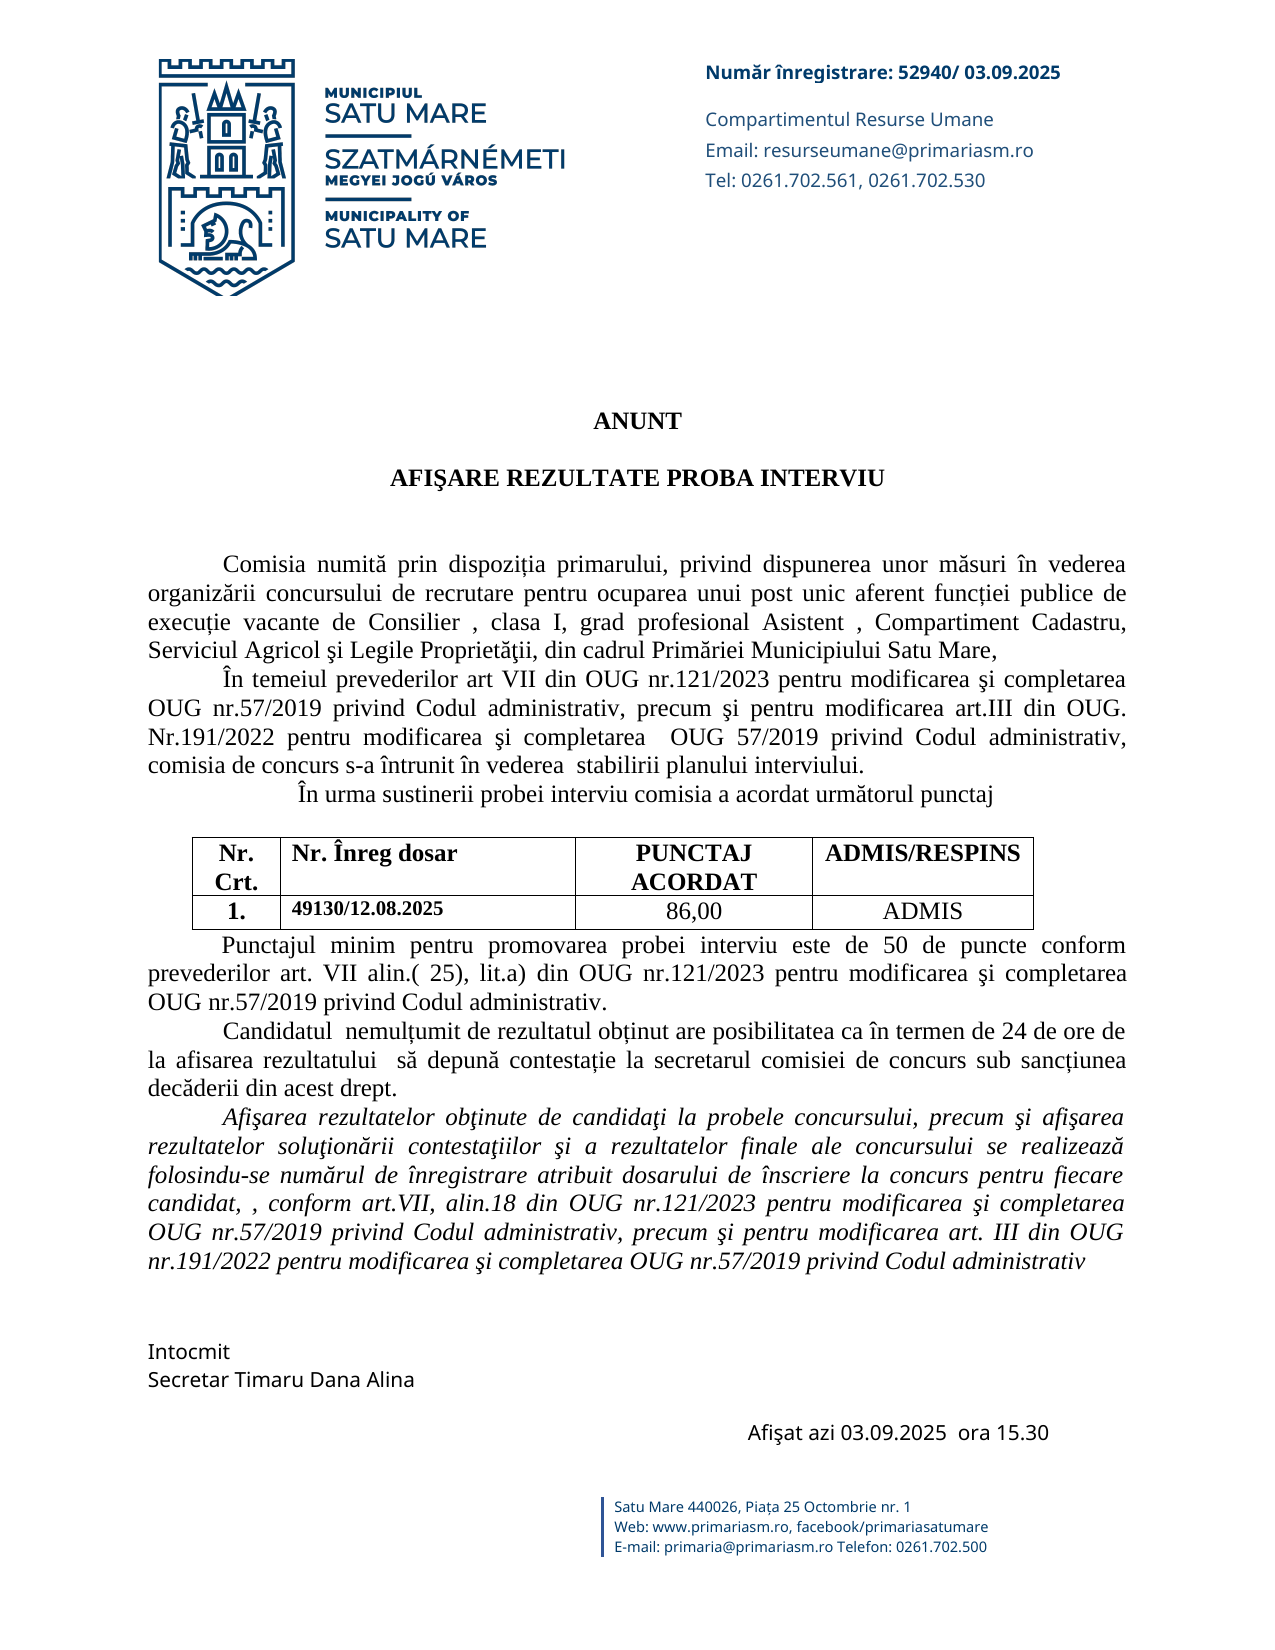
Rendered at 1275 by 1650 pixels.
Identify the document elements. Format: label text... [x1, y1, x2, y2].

table_header Nr. Înreg dosar [281, 838, 575, 895]
text AFIşARE REZULTATE PROBA INTERVIU [148, 463, 1127, 492]
table_header ADMIS/RESPINS [813, 838, 1033, 895]
list În urma sustinerii probei interviu comisia a acordat următorul punctaj [298, 779, 1127, 808]
text Candidatul nemulțumit de rezultatul obținut are posibilitatea ca în termen de 24 de ore de la afisarea rezultatului să depună contestație la secretarul comisiei de concurs sub sancțiunea decăderii din acest drept. [148, 1016, 1127, 1102]
table_header Nr. Crt. [193, 838, 280, 895]
table_cell 49130/12.08.2025 [281, 896, 575, 929]
table_cell 1. [193, 896, 280, 929]
text Intocmit [148, 1337, 1127, 1366]
text Afişat azi 03.09.2025 ora 15.30 [673, 1418, 1127, 1447]
table_cell 86,00 [576, 896, 812, 929]
text ANUNT [148, 406, 1127, 434]
text Comisia numită prin dispoziția primarului, privind dispunerea unor măsuri în vederea organizării concursului de recrutare pentru ocuparea unui post unic aferent funcției publice de execuție vacante de Consilier , clasa I, grad profesional Asistent , Compartiment Cadastru, Serviciul Agricol şi Legile Proprietăţii, din cadrul Primăriei Municipiului Satu Mare, [148, 549, 1127, 664]
text Punctajul minim pentru promovarea probei interviu este de 50 de puncte conform prevederilor art. VII alin.( 25), lit.a) din OUG nr.121/2023 pentru modificarea şi completarea OUG nr.57/2019 privind Codul administrativ. [148, 930, 1127, 1016]
table_header PUNCTAJ ACORDAT [576, 838, 812, 895]
text Afişarea rezultatelor obţinute de candidaţi la probele concursului, precum şi afişarea rezultatelor soluţionării contestaţiilor şi a rezultatelor finale ale concursului se realizează folosindu-se numărul de înregistrare atribuit dosarului de înscriere la concurs pentru fiecare candidat, , conform art.VII, alin.18 din OUG nr.121/2023 pentru modificarea şi completarea OUG nr.57/2019 privind Codul administrativ, precum şi pentru modificarea art. III din OUG nr.191/2022 pentru modificarea şi completarea OUG nr.57/2019 privind Codul administrativ [148, 1102, 1127, 1275]
text Secretar Timaru Dana Alina [148, 1366, 1127, 1394]
picture [158, 59, 567, 296]
table_cell ADMIS [813, 896, 1033, 929]
text În temeiul prevederilor art VII din OUG nr.121/2023 pentru modificarea şi completarea OUG nr.57/2019 privind Codul administrativ, precum şi pentru modificarea art.III din OUG. Nr.191/2022 pentru modificarea şi completarea OUG 57/2019 privind Codul administrativ, comisia de concurs s-a întrunit în vederea stabilirii planului interviului. [148, 664, 1127, 779]
